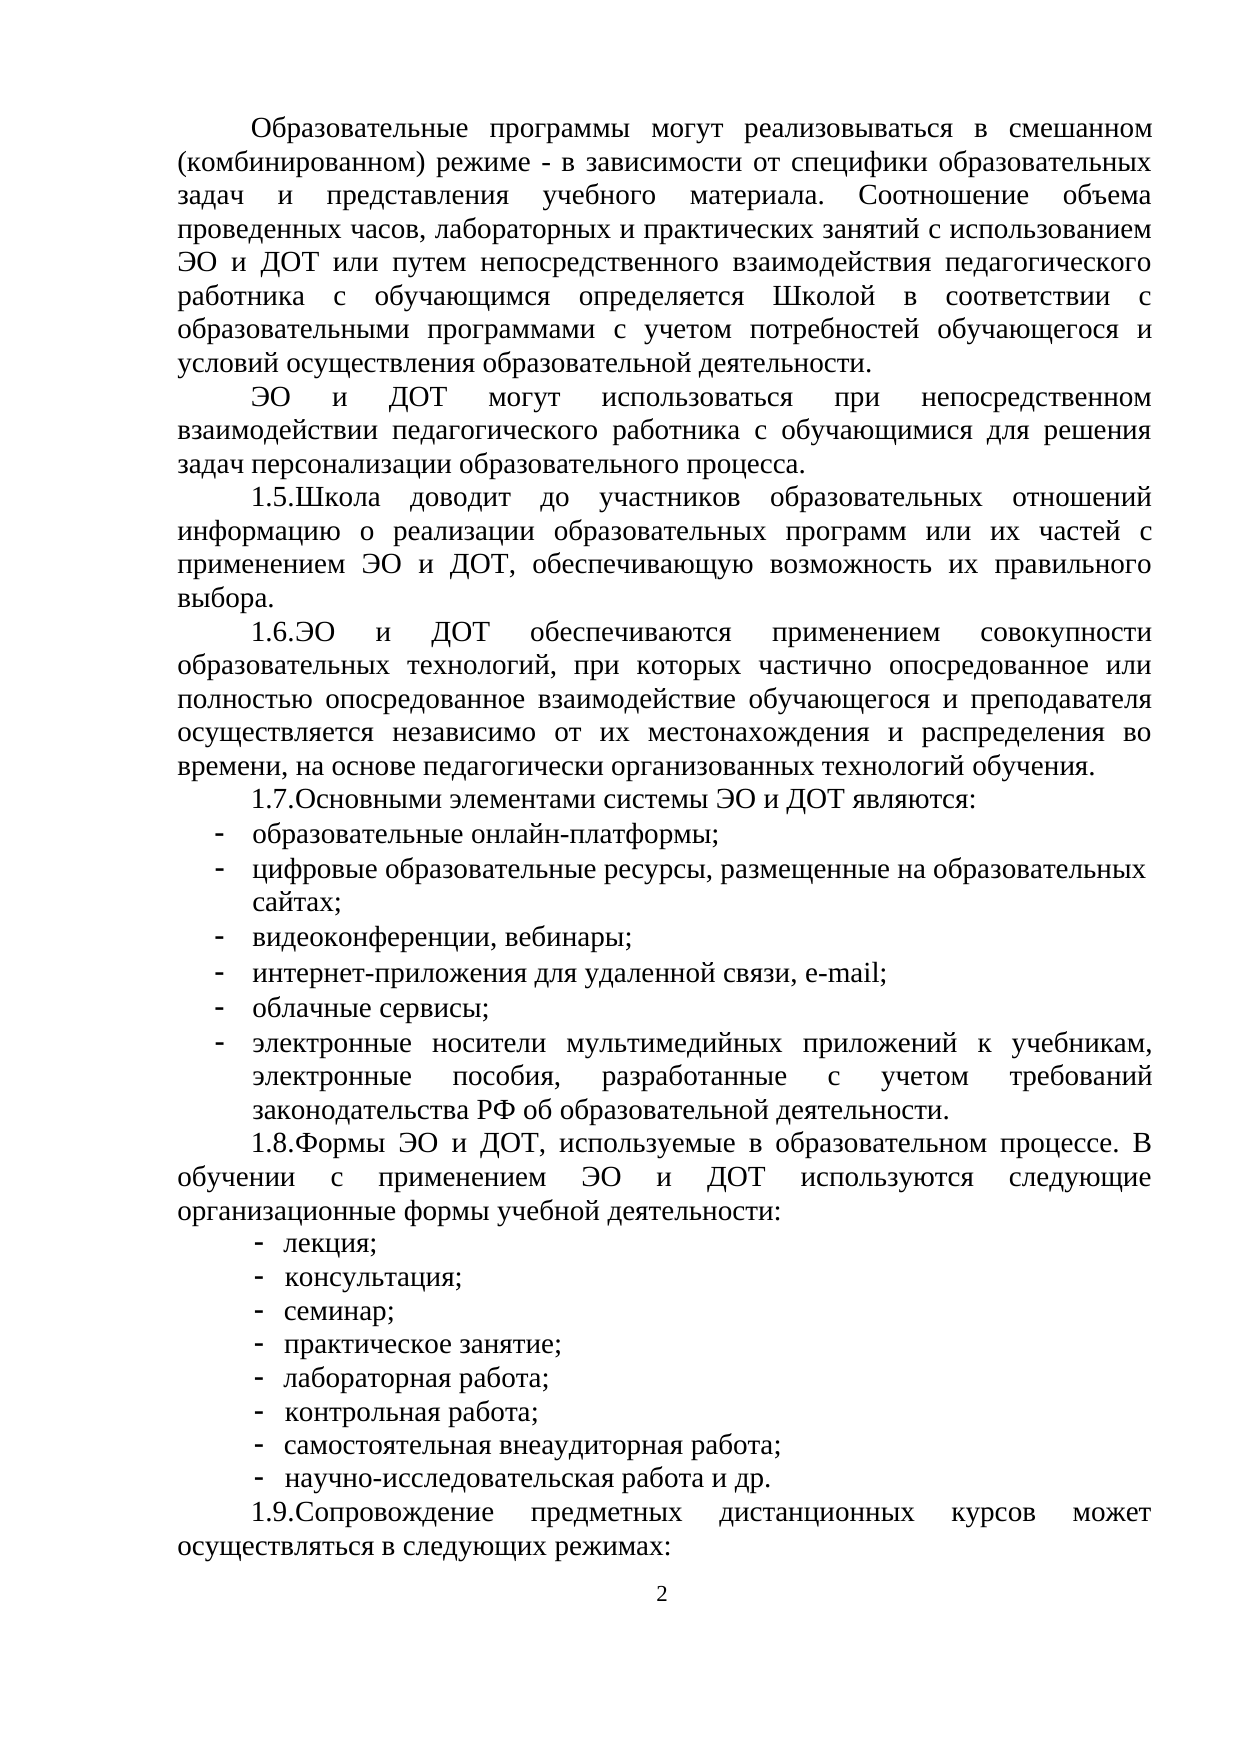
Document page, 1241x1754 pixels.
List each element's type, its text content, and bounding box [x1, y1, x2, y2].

list контрольная работа; [254, 1394, 1167, 1427]
list консультация; [254, 1259, 1167, 1293]
list цифровые образовательные ресурсы, размещенные на образовательных сайтах; [214, 851, 1152, 918]
list Формы ЭО и ДОТ, используемые в образовательном процессе. В обучении с применением ЭО и ДОТ используются следующие организационные формы учебной деятельности: [177, 1126, 1152, 1226]
list образовательные онлайн-платформы; [214, 815, 1167, 851]
list Основными элементами системы ЭО и ДОТ являются: [251, 781, 1167, 815]
list электронные носители мультимедийных приложений к учебникам, электронные пособия, разработанные с учетом требований законодательства РФ об образовательной деятельности. [214, 1025, 1152, 1126]
list лекция; [254, 1226, 1167, 1259]
list облачные сервисы; [214, 989, 1167, 1025]
list научно-исследовательская работа и др. [254, 1461, 1167, 1494]
list Школа доводит до участников образовательных отношений информацию о реализации образовательных программ или их частей с применением ЭО и ДОТ, обеспечивающую возможность их правильного выбора. [177, 479, 1152, 614]
list практическое занятие; [254, 1327, 1167, 1360]
list интернет-приложения для удаленной связи, e-mail; [214, 953, 1167, 989]
list лабораторная работа; [254, 1360, 1167, 1394]
list ЭО и ДОТ обеспечиваются применением совокупности образовательных технологий, при которых частично опосредованное или полностью опосредованное взаимодействие обучающегося и преподавателя осуществляется независимо от их местонахождения и распределения во времени, на основе педагогически организованных технологий обучения. [177, 614, 1152, 781]
list видеоконференции, вебинары; [214, 918, 1167, 953]
text ЭО и ДОТ могут использоваться при непосредственном взаимодействии педагогического работника с обучающимися для решения задач персонализации образовательного процесса. [177, 379, 1152, 479]
text Образовательные программы могут реализовываться в смешанном (комбинированном) режиме - в зависимости от специфики образовательных задач и представления учебного материала. Соотношение объема проведенных часов, лабораторных и практических занятий с использованием ЭО и ДОТ или путем непосредственного взаимодействия педагогического работника с обучающимся определяется Школой в соответствии с образовательными программами с учетом потребностей обучающегося и условий осуществления образовательной деятельности. [177, 110, 1152, 379]
list Сопровождение предметных дистанционных курсов может осуществляться в следующих режимах: [177, 1494, 1152, 1562]
list семинар; [254, 1293, 1167, 1327]
list самостоятельная внеаудиторная работа; [254, 1427, 1167, 1461]
